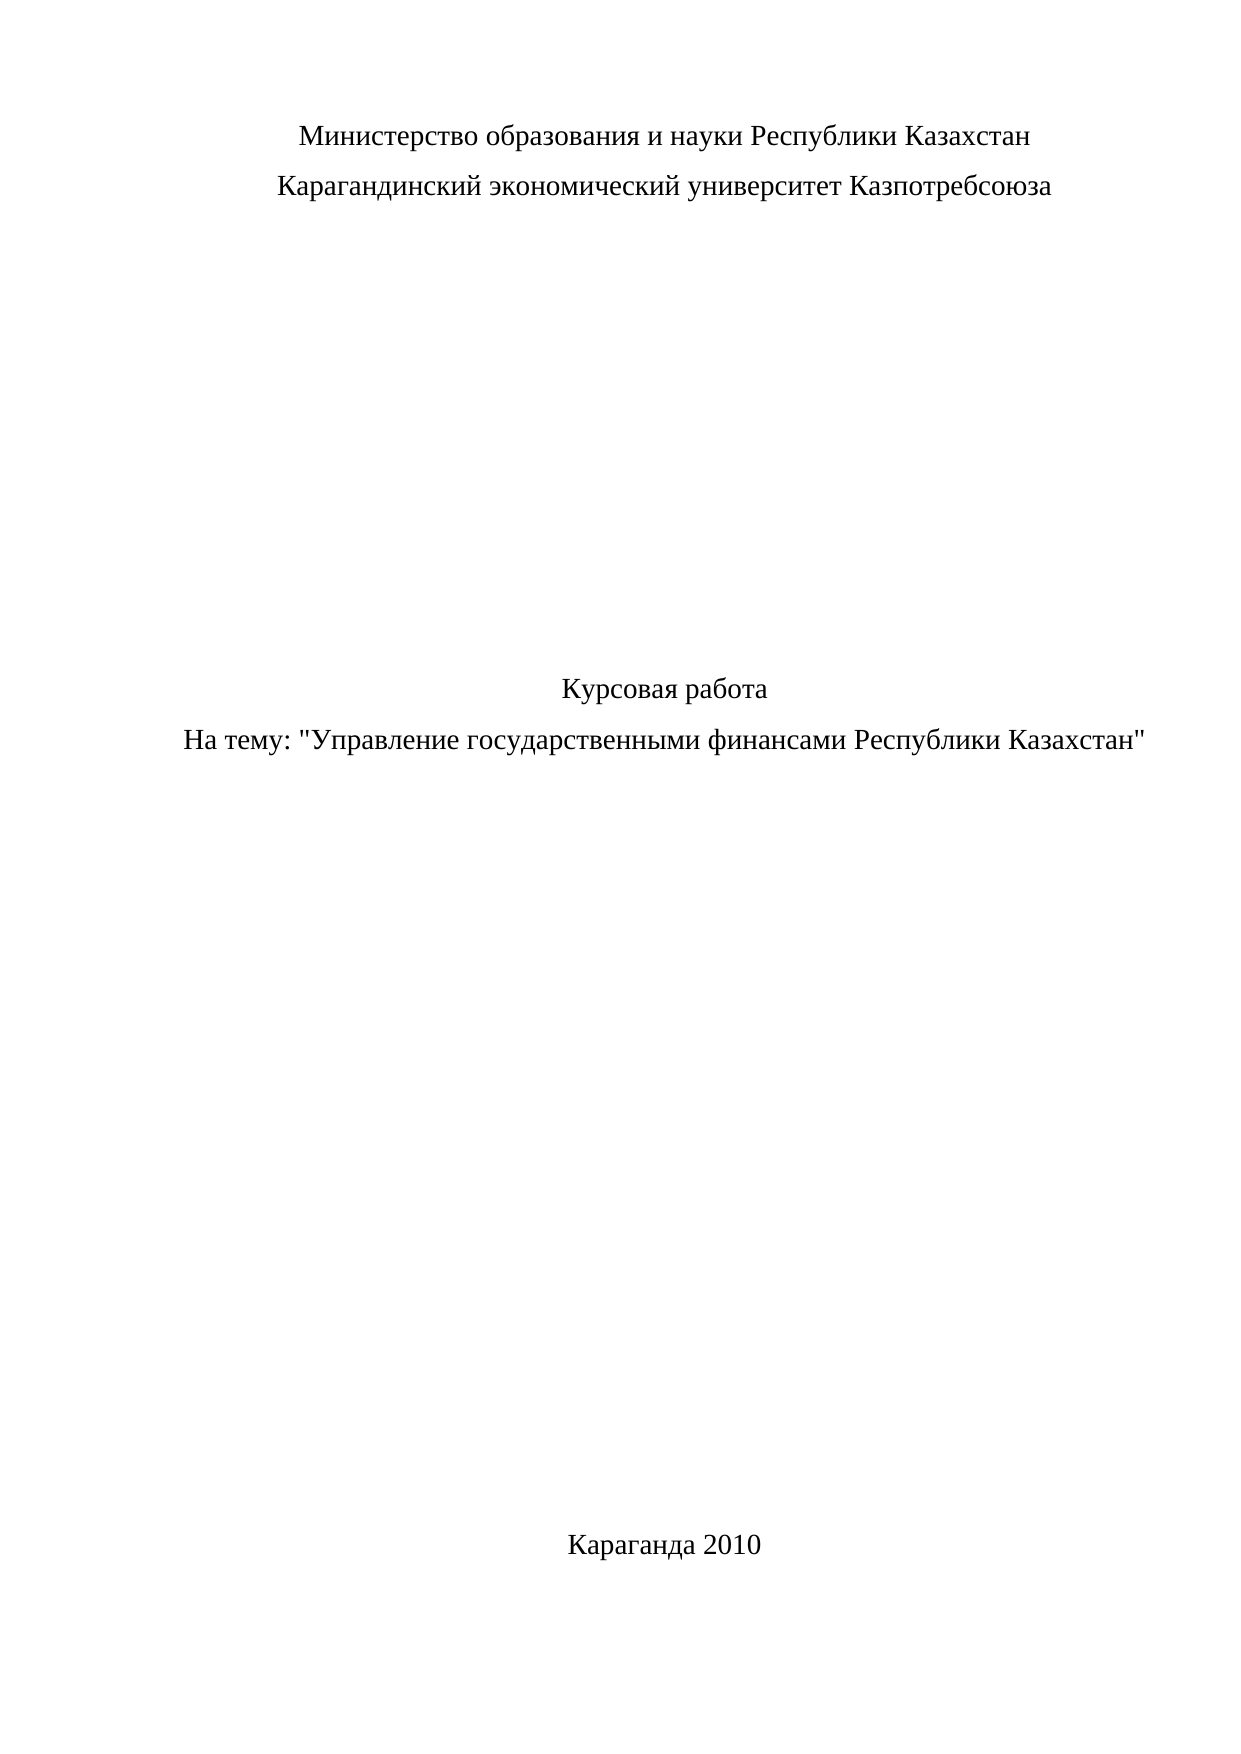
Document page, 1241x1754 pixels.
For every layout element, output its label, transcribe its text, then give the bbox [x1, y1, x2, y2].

text Караганда 2010 [177, 1527, 1152, 1560]
text Курсовая работа [177, 672, 1152, 705]
text Карагандинский экономический университет Казпотребсоюза [177, 168, 1152, 202]
text На тему: "Управление государственными финансами Республики Казахстан" [177, 722, 1152, 755]
text Министерство образования и науки Республики Казахстан [177, 118, 1152, 152]
